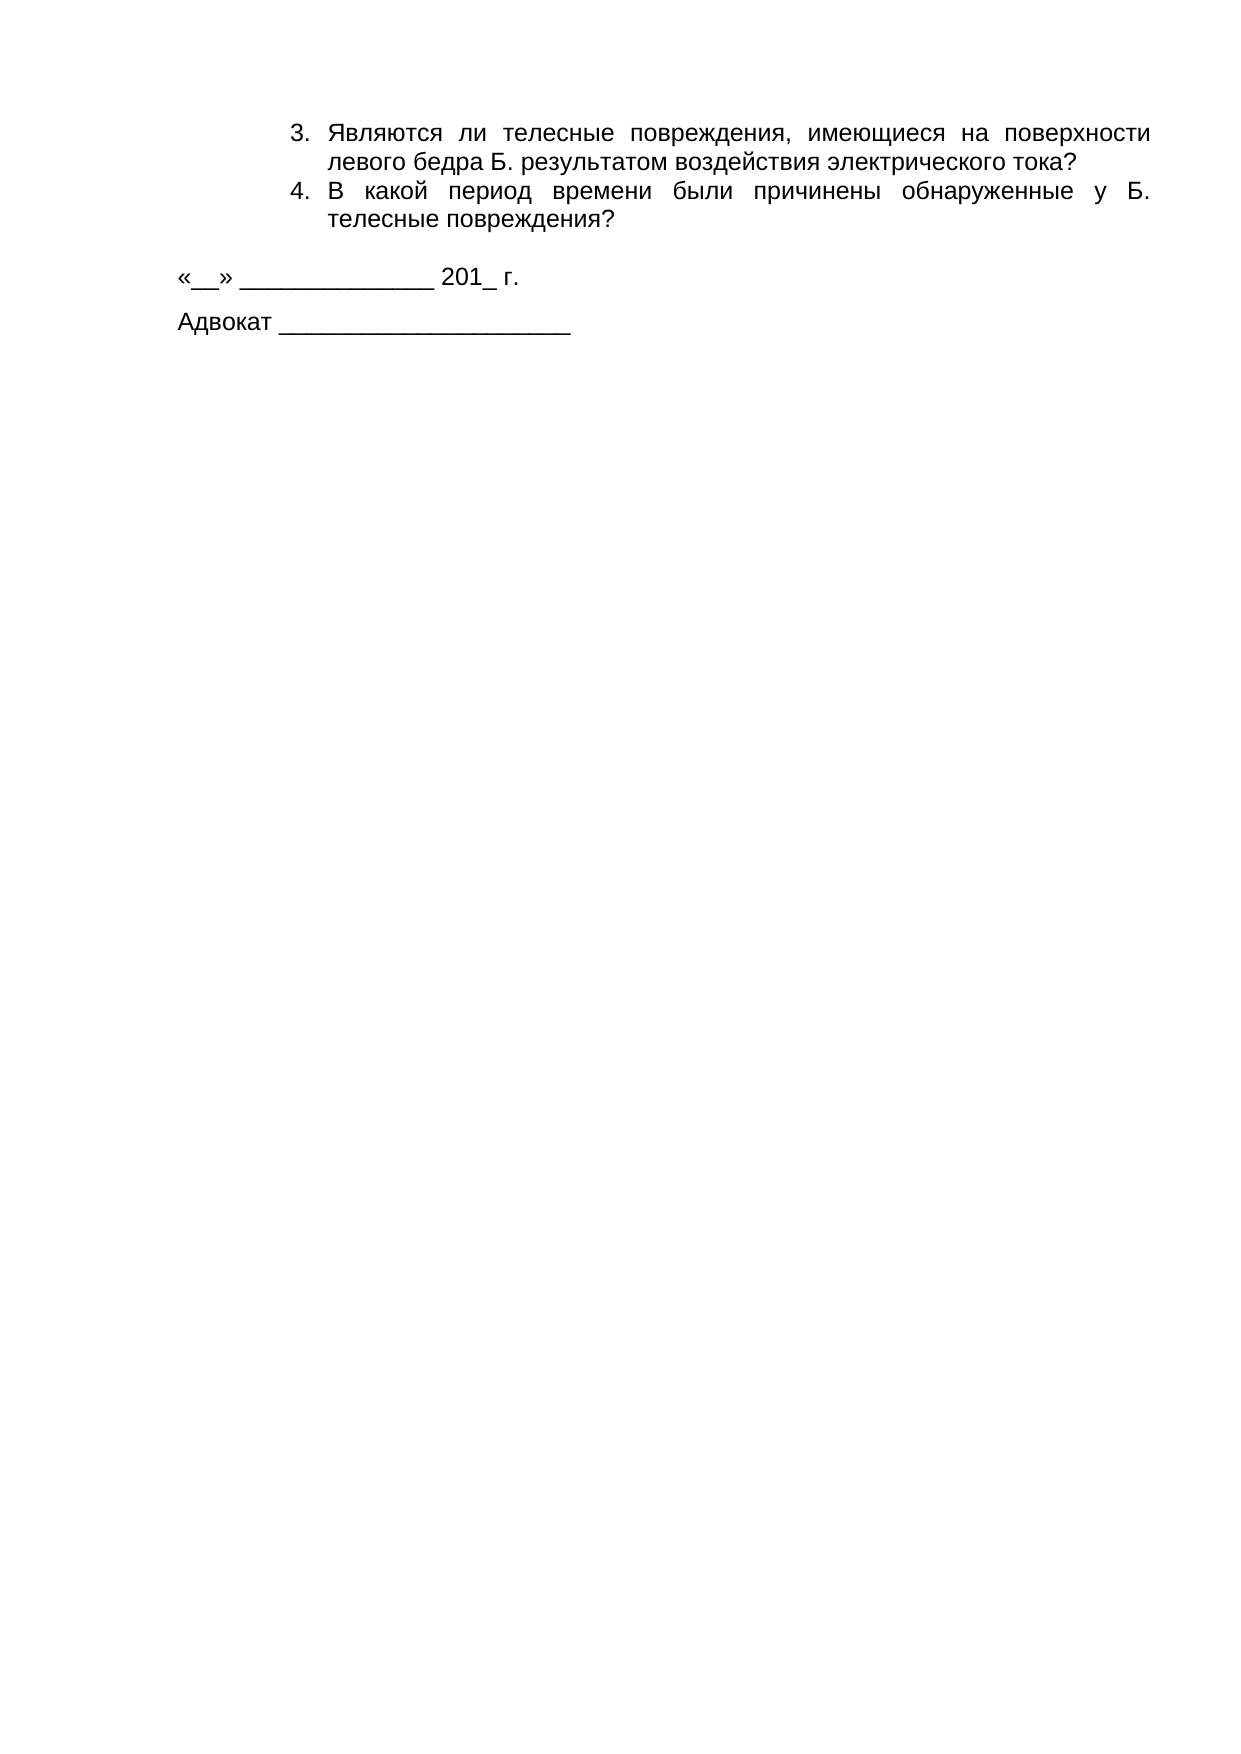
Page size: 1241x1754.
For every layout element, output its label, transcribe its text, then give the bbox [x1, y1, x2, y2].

list Являются ли телесные повреждения, имеющиеся на поверхности левого бедра Б. результатом воздействия электрического тока? [290, 118, 1152, 176]
text «__» ______________ 201_ г. [177, 262, 1152, 291]
list В какой период времени были причинены обнаруженные у Б. телесные повреждения? [290, 176, 1152, 233]
text Адвокат _____________________ [177, 307, 1152, 335]
